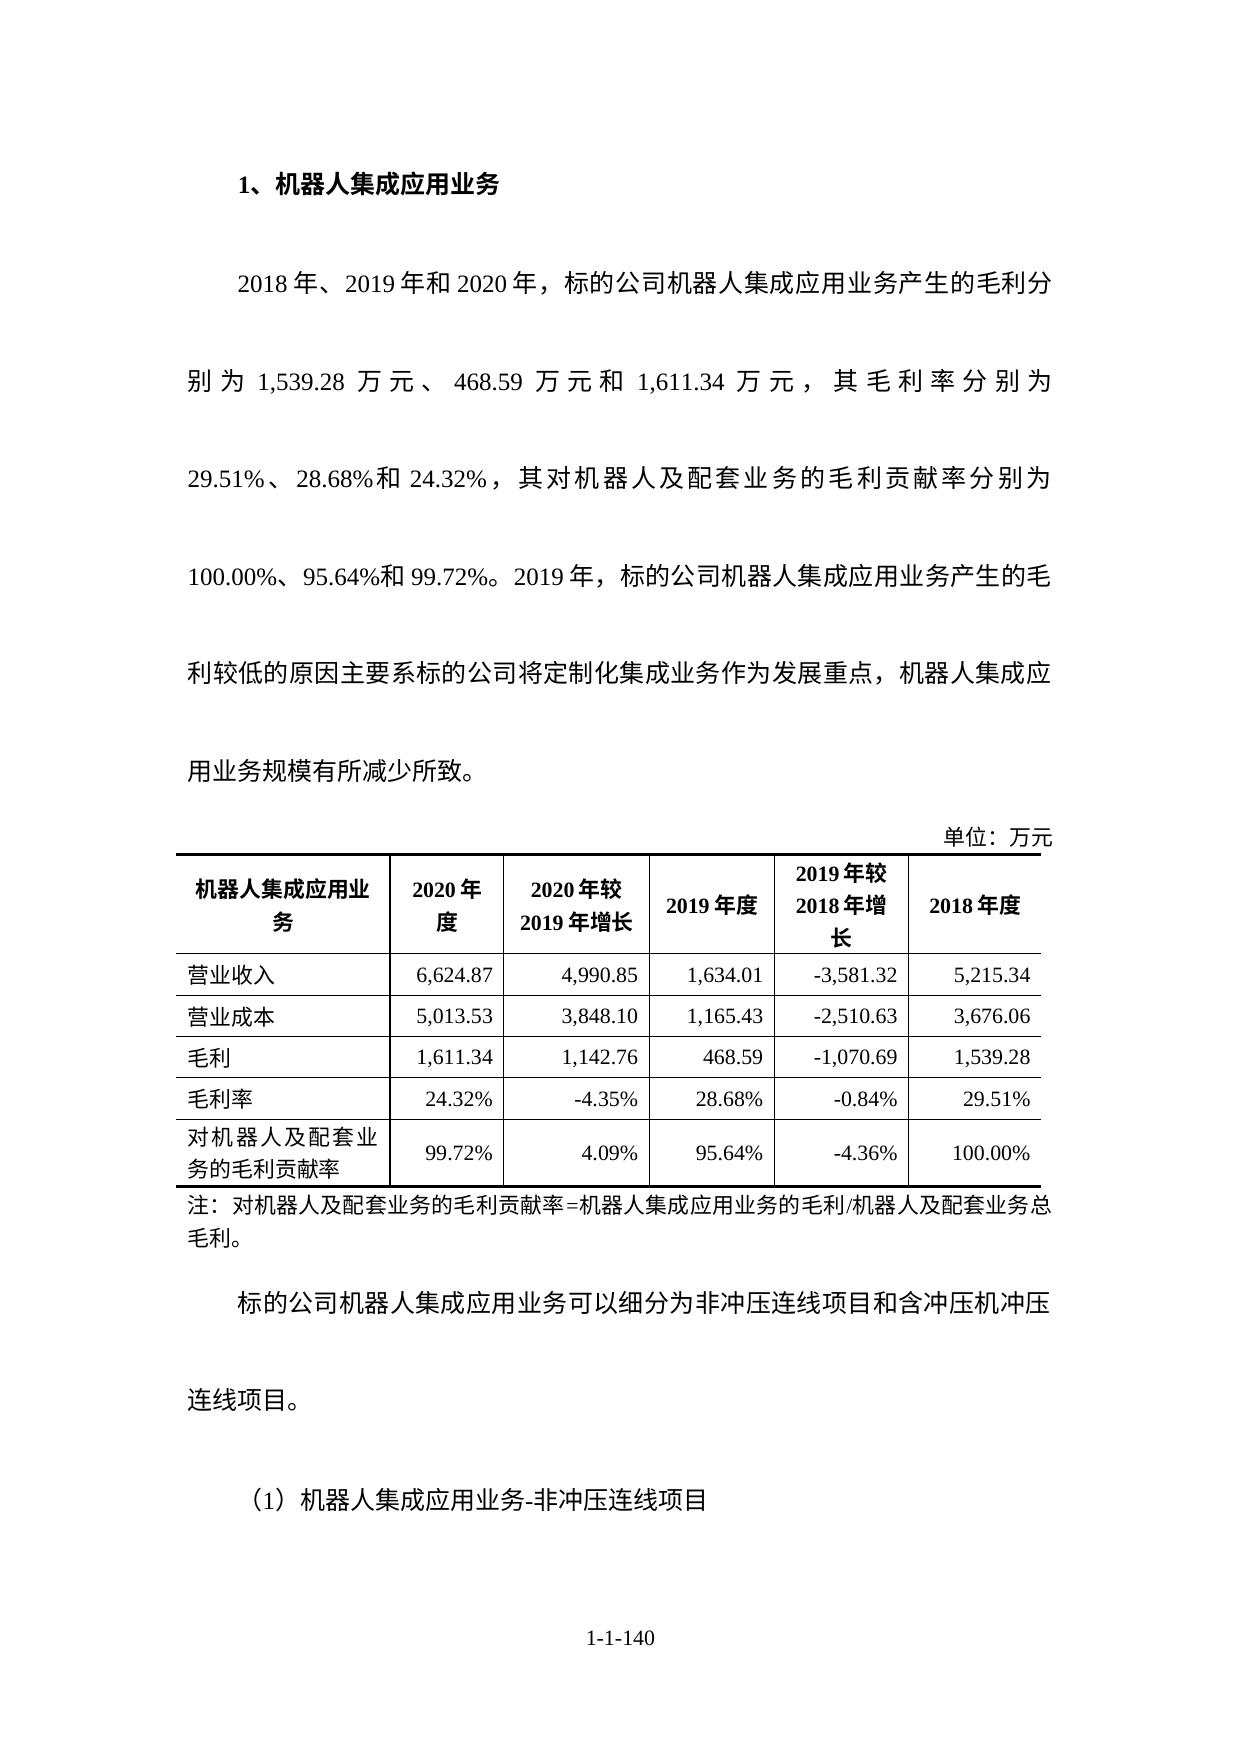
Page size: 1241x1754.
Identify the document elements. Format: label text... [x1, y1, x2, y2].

text 标的公司机器人集成应用业务可以细分为非冲压连线项目和含冲压机冲压连线项目。 [187, 1269, 1053, 1431]
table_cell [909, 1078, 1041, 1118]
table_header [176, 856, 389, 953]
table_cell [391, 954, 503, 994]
text （1）机器人集成应用业务-非冲压连线项目 [187, 1466, 1053, 1531]
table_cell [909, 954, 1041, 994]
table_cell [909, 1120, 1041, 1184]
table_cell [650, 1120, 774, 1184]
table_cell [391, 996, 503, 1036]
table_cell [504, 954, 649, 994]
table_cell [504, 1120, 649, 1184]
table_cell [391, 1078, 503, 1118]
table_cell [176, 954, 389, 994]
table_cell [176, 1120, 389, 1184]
text 1、机器人集成应用业务 [187, 150, 1053, 215]
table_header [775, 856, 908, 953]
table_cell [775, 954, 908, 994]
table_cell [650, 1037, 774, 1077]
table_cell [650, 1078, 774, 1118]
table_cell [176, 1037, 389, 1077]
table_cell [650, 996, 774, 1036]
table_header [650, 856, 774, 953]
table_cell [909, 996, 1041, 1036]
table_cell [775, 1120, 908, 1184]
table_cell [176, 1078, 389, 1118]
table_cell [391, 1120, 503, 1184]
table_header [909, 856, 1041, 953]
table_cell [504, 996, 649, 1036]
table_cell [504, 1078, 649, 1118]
text 注：对机器人及配套业务的毛利贡献率=机器人集成应用业务的毛利/机器人及配套业务总毛利。 [187, 1188, 1053, 1253]
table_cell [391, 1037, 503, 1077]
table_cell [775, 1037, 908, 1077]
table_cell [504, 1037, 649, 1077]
text 单位：万元 [187, 820, 1053, 852]
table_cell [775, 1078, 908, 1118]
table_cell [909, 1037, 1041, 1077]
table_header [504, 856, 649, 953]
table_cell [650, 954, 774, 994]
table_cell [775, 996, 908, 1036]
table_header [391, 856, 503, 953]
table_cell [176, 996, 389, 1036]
text 2018年、2019年和2020年，标的公司机器人集成应用业务产生的毛利分别为1,539.28万元、468.59万元和1,611.34万元，其毛利率分别为29.51%、28.68%和24.32%，其对机器人及配套业务的毛利贡献率分别为100.00%、95.64%和99.72%。2019年，标的公司机器人集成应用业务产生的毛利较低的原因主要系标的公司将定制化集成业务作为发展重点，机器人集成应用业务规模有所减少所致。 [187, 249, 1053, 802]
